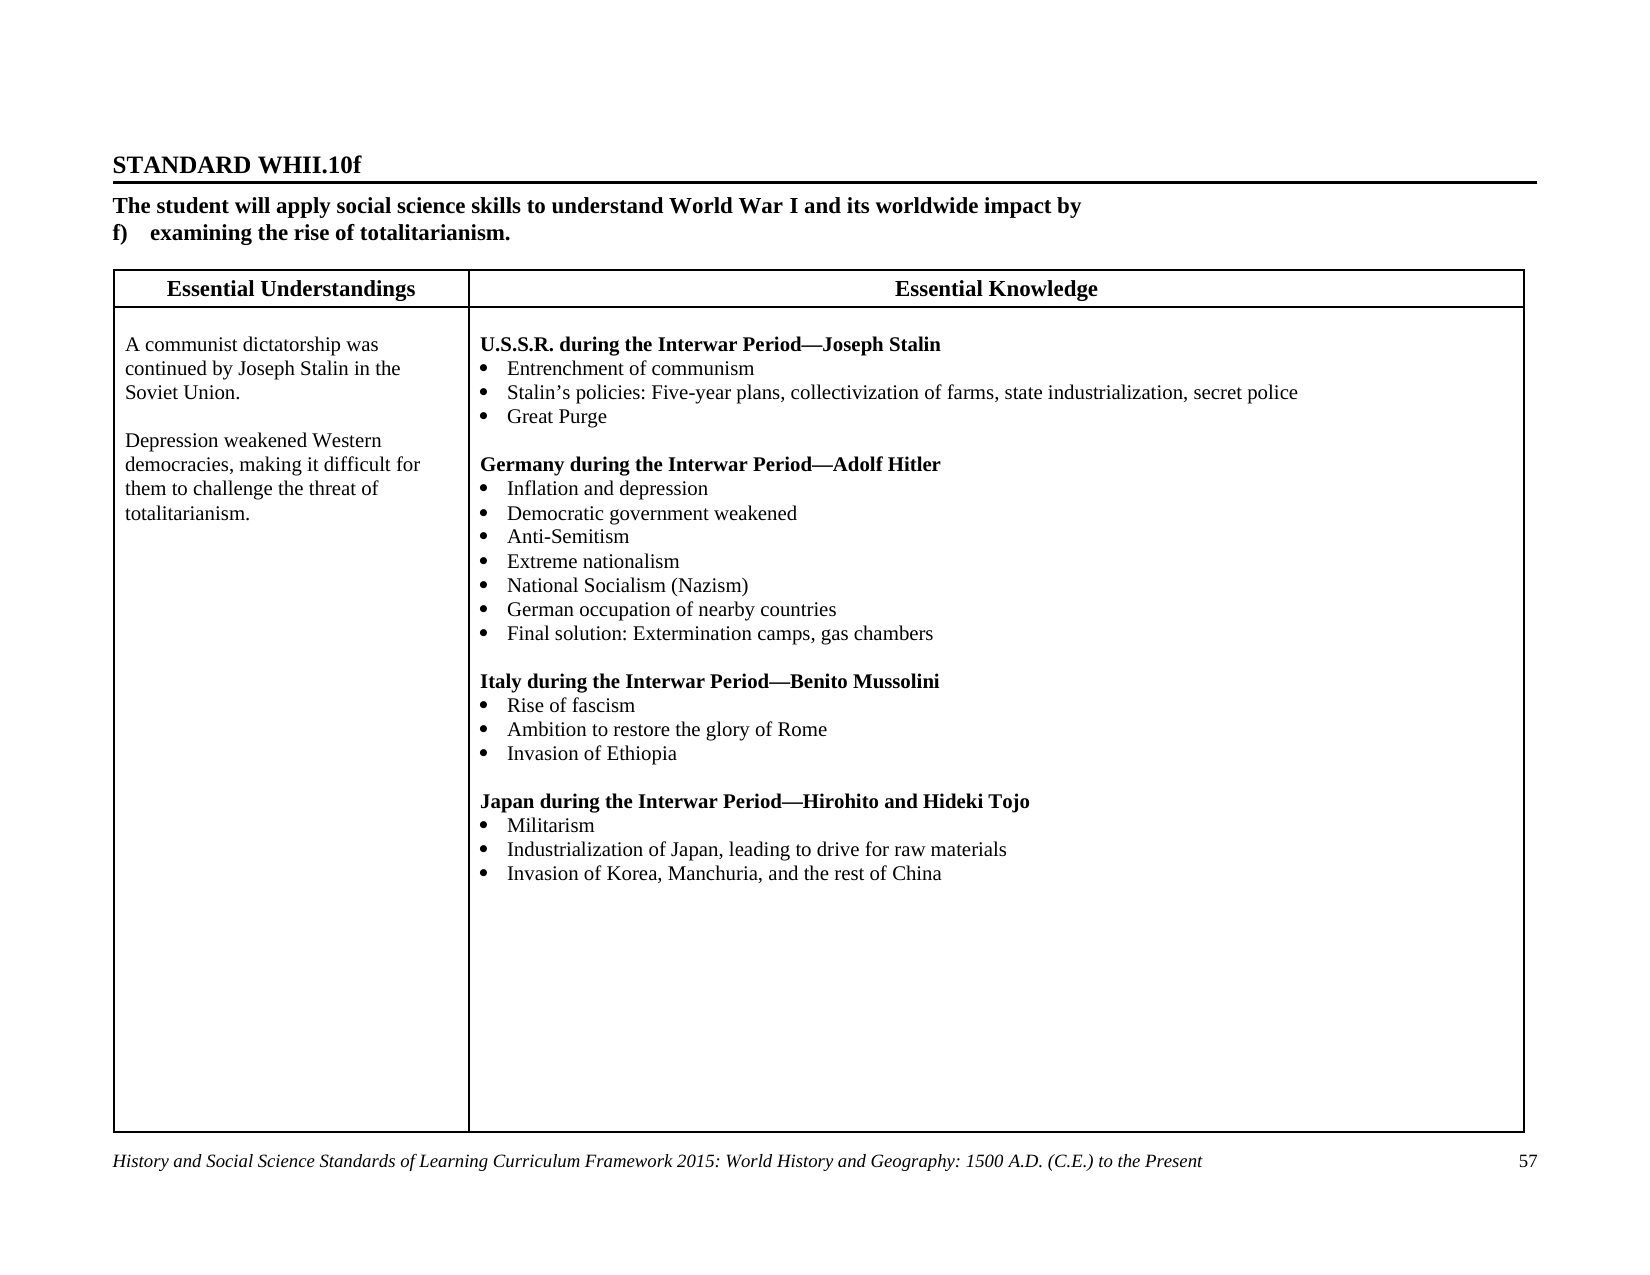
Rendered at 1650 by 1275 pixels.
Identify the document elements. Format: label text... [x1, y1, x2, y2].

table_header Essential Knowledge [470, 271, 1523, 306]
text f) examining the rise of totalitarianism. [112, 219, 1537, 245]
table_cell U.S.S.R. during the Interwar Period—Joseph Stalin Entrenchment of communism Stalin’s policies: Five-year plans, collectivization of farms, state industrialization, secret police Great Purge Germany during the Interwar Period—Adolf Hitler Inflation and depression Democratic government weakened Anti-Semitism Extreme nationalism National Socialism (Nazism) German occupation of nearby countries Final solution: Extermination camps, gas chambers Italy during the Interwar Period—Benito Mussolini Rise of fascism Ambition to restore the glory of Rome Invasion of Ethiopia Japan during the Interwar Period—Hirohito and Hideki Tojo Militarism Industrialization of Japan, leading to drive for raw materials Invasion of Korea, Manchuria, and the rest of China [470, 308, 1523, 1131]
text STANDARD WHII.10f [112, 150, 1537, 184]
text The student will apply social science skills to understand World War I and its worldwide impact by [112, 192, 1537, 219]
table_cell A communist dictatorship was continued by Joseph Stalin in the Soviet Union. Depression weakened Western democracies, making it difficult for them to challenge the threat of totalitarianism. [115, 308, 468, 1131]
table_header Essential Understandings [115, 271, 468, 306]
